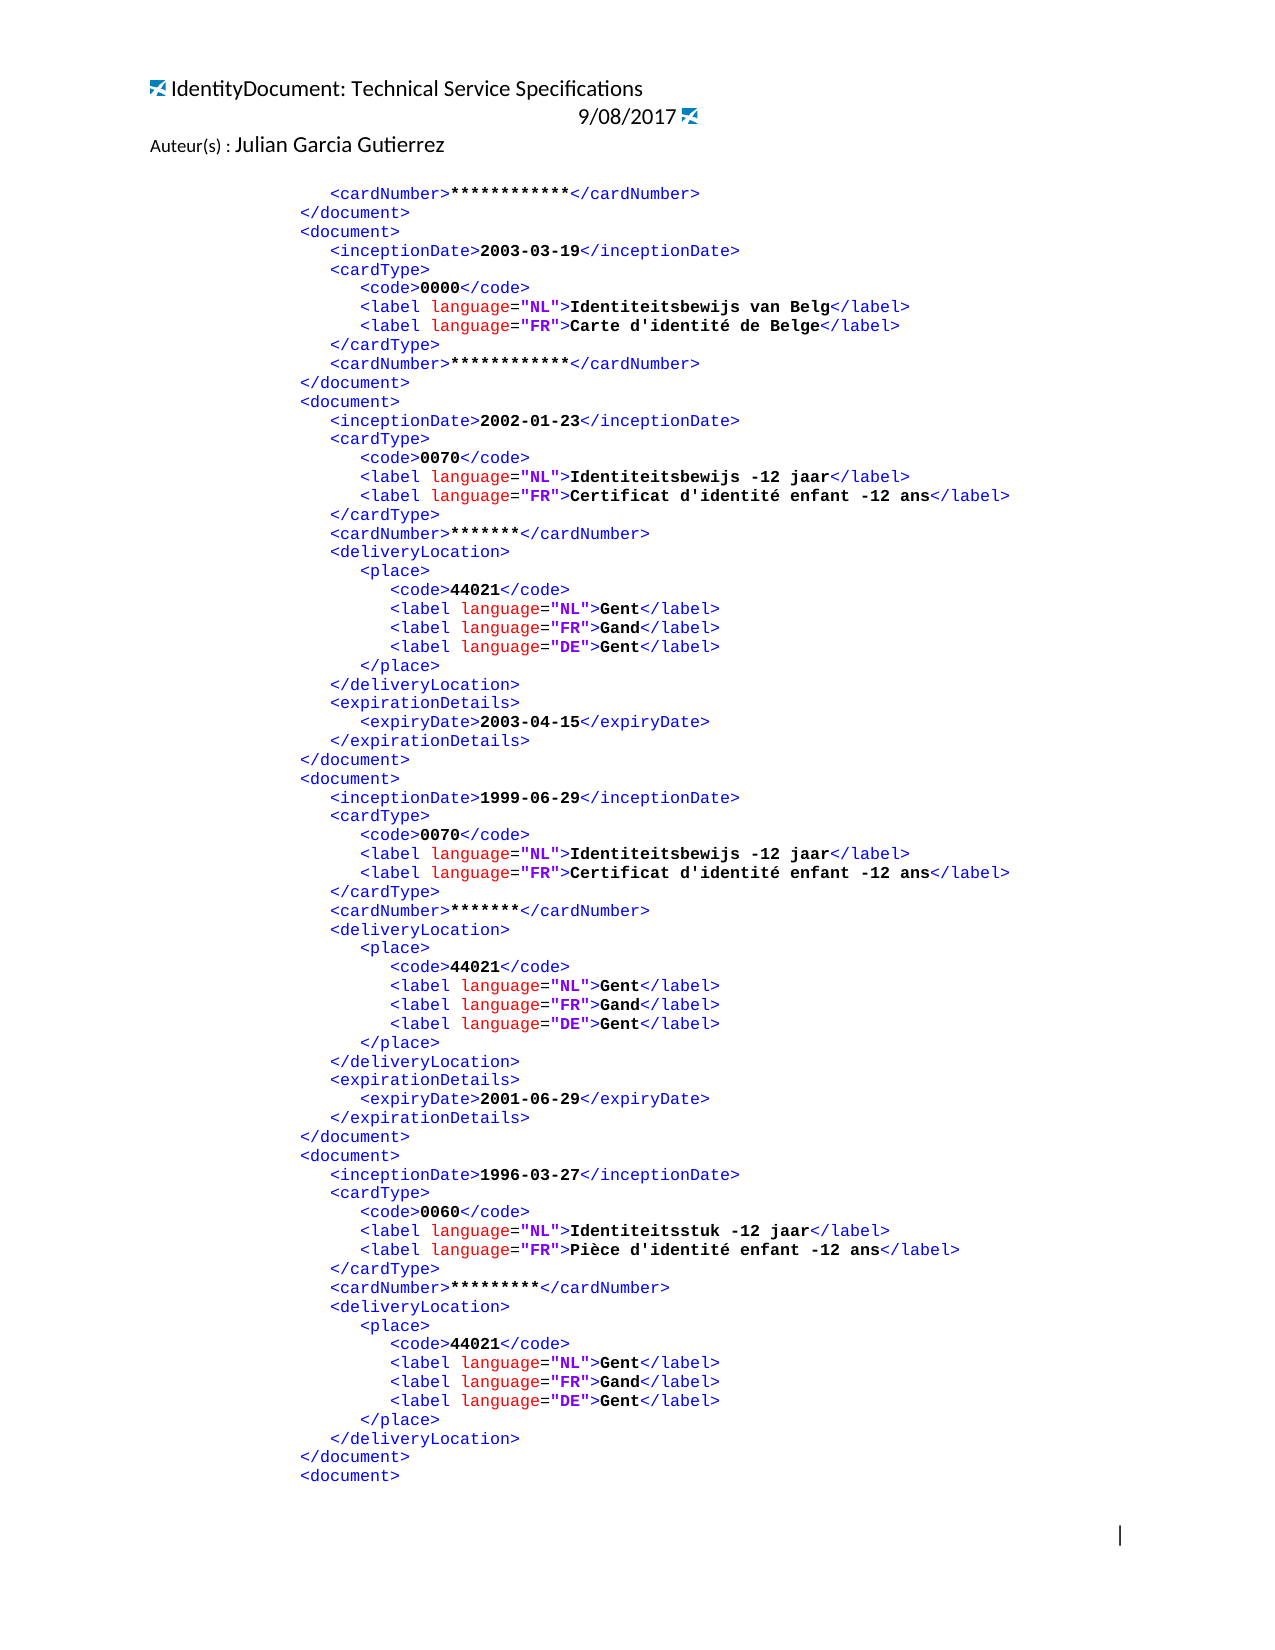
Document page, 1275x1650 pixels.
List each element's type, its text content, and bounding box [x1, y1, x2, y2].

text <code>0000</code> [150, 280, 1125, 299]
text </document> [150, 205, 1125, 223]
text <inceptionDate>2002-01-23</inceptionDate> [150, 412, 1125, 431]
text <code>44021</code> [150, 582, 1125, 601]
text </document> [150, 1128, 1125, 1147]
text <code>0070</code> [150, 827, 1125, 846]
text <code>0060</code> [150, 1204, 1125, 1223]
text <document> [150, 1147, 1125, 1166]
text </cardType> [150, 883, 1125, 902]
text <deliveryLocation> [150, 544, 1125, 563]
text <label language="FR">Carte d'identité de Belge</label> [150, 318, 1125, 337]
text <deliveryLocation> [150, 1298, 1125, 1317]
text <expiryDate>2003-04-15</expiryDate> [150, 714, 1125, 733]
text <cardType> [150, 261, 1125, 280]
text </place> [150, 1411, 1125, 1430]
text </expirationDetails> [150, 733, 1125, 751]
text <label language="FR">Gand</label> [150, 619, 1125, 638]
text </place> [150, 657, 1125, 676]
text <label language="NL">Identiteitsstuk -12 jaar</label> [150, 1223, 1125, 1242]
text </deliveryLocation> [150, 1430, 1125, 1449]
text <code>44021</code> [150, 959, 1125, 978]
text <document> [150, 393, 1125, 412]
text <code>44021</code> [150, 1336, 1125, 1355]
text <place> [150, 563, 1125, 582]
text </deliveryLocation> [150, 1053, 1125, 1072]
text <label language="DE">Gent</label> [150, 638, 1125, 657]
text </document> [150, 374, 1125, 393]
text <cardNumber>************</cardNumber> [150, 356, 1125, 374]
text </document> [150, 751, 1125, 770]
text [150, 299, 1125, 318]
text <place> [150, 940, 1125, 959]
text <label language="NL">Identiteitsbewijs -12 jaar</label> [150, 469, 1125, 487]
text <document> [150, 223, 1125, 242]
text <expirationDetails> [150, 1072, 1125, 1091]
text <cardType> [150, 431, 1125, 450]
text <place> [150, 1317, 1125, 1336]
text <expirationDetails> [150, 695, 1125, 714]
text <label language="NL">Gent</label> [150, 601, 1125, 619]
text <inceptionDate>2003-03-19</inceptionDate> [150, 242, 1125, 261]
text <code>0070</code> [150, 450, 1125, 469]
text <label language="FR">Certificat d'identité enfant -12 ans</label> [150, 864, 1125, 883]
text </cardType> [150, 506, 1125, 525]
text <label language="FR">Gand</label> [150, 997, 1125, 1015]
picture [681, 111, 698, 124]
text <label language="DE">Gent</label> [150, 1015, 1125, 1034]
text <label language="NL">Identiteitsbewijs -12 jaar</label> [150, 846, 1125, 864]
text <document> [150, 770, 1125, 789]
text </document> [150, 1449, 1125, 1468]
text </deliveryLocation> [150, 676, 1125, 695]
text <cardNumber>*********</cardNumber> [150, 1279, 1125, 1298]
text <label language="NL">Gent</label> [150, 1355, 1125, 1374]
text <label language="FR">Certificat d'identité enfant -12 ans</label> [150, 487, 1125, 506]
text <document> [150, 1468, 1125, 1487]
text <cardType> [150, 1185, 1125, 1204]
picture [150, 85, 166, 96]
text <cardNumber>*******</cardNumber> [150, 902, 1125, 921]
text </cardType> [150, 1261, 1125, 1279]
text <cardNumber>*******</cardNumber> [150, 525, 1125, 544]
text <label language="FR">Gand</label> [150, 1374, 1125, 1392]
text <label language="FR">Pièce d'identité enfant -12 ans</label> [150, 1242, 1125, 1261]
text <cardType> [150, 808, 1125, 827]
text <inceptionDate>1999-06-29</inceptionDate> [150, 789, 1125, 808]
text </expirationDetails> [150, 1110, 1125, 1128]
text <label language="NL">Gent</label> [150, 978, 1125, 997]
text <label language="DE">Gent</label> [150, 1392, 1125, 1411]
text <inceptionDate>1996-03-27</inceptionDate> [150, 1166, 1125, 1185]
text <deliveryLocation> [150, 921, 1125, 940]
text <expiryDate>2001-06-29</expiryDate> [150, 1091, 1125, 1110]
text <cardNumber>************</cardNumber> [150, 186, 1125, 205]
text </place> [150, 1034, 1125, 1053]
text </cardType> [150, 337, 1125, 356]
